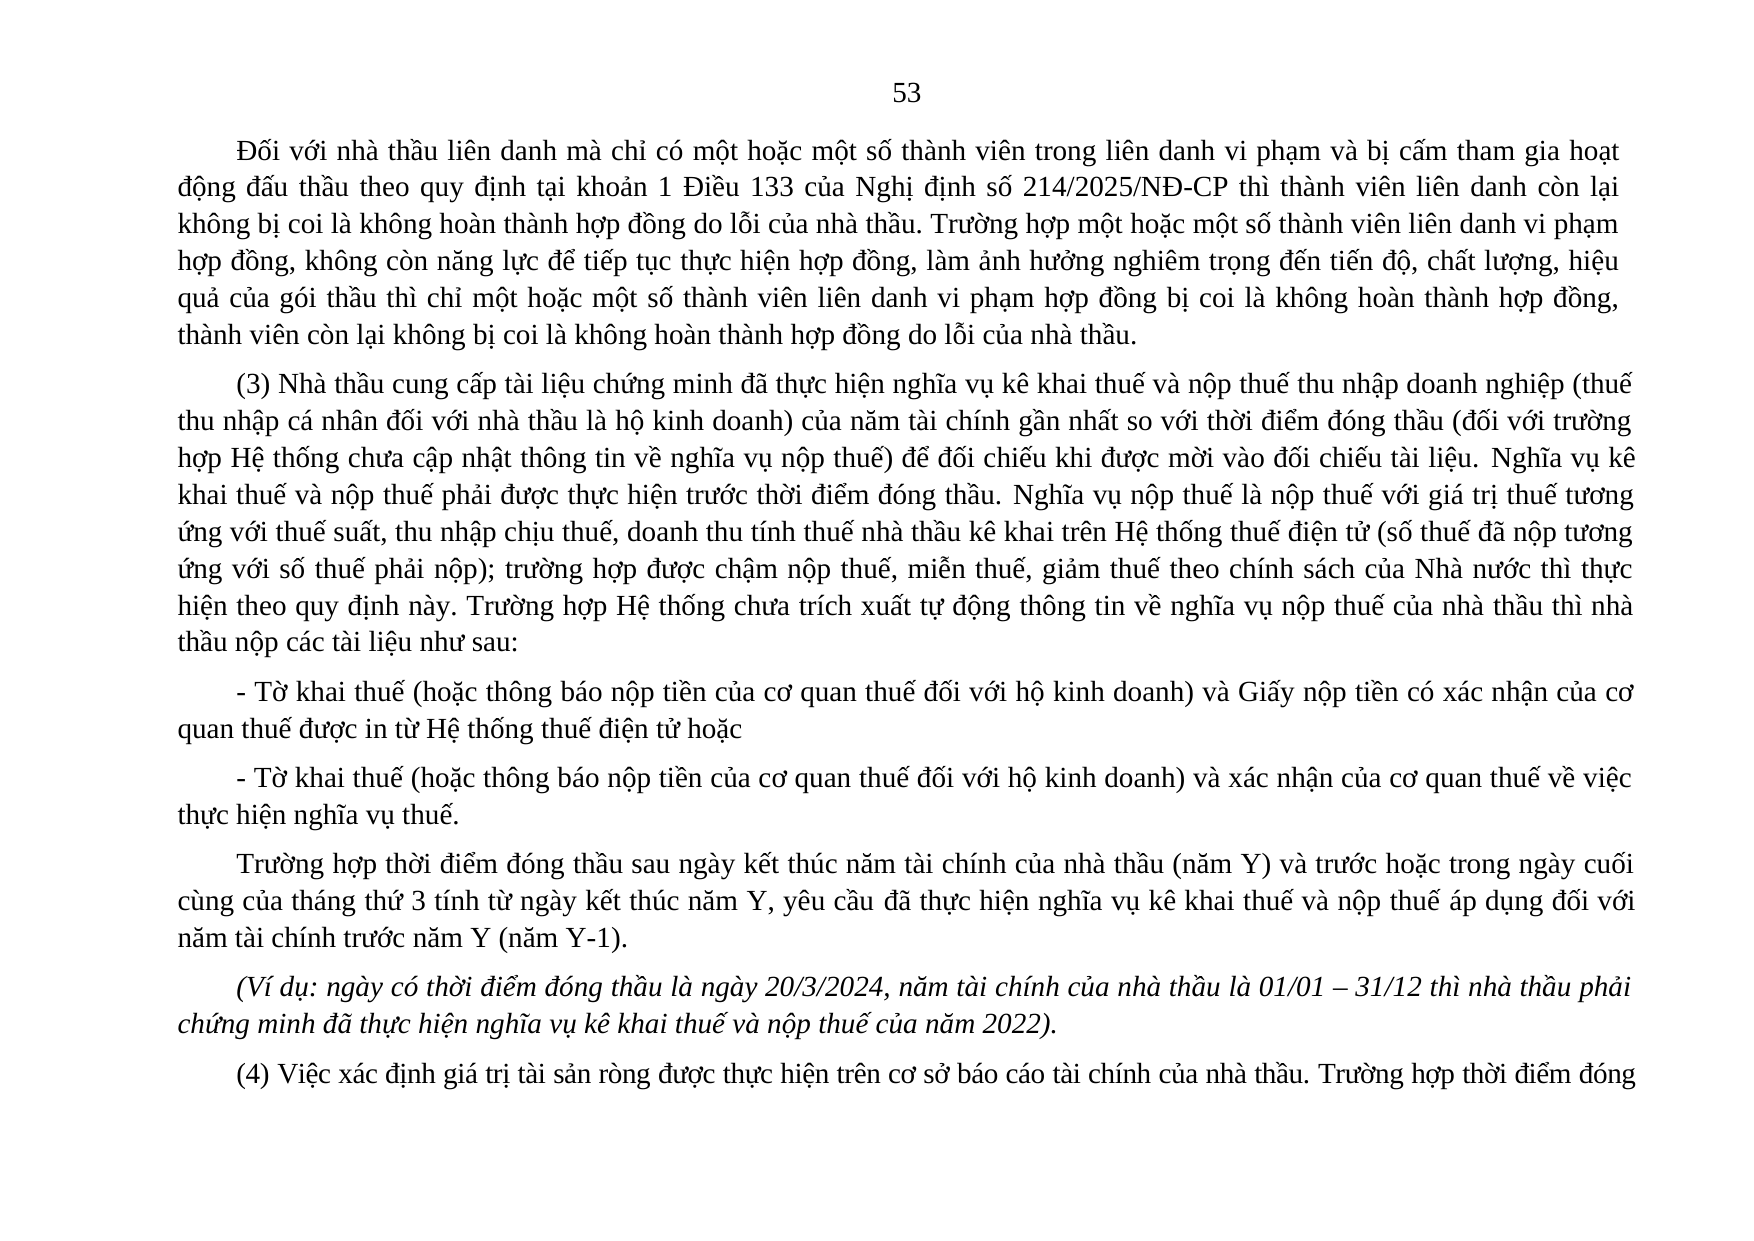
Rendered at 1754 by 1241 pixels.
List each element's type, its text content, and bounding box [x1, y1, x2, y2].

text - Tờ khai thuế (hoặc thông báo nộp tiền của cơ quan thuế đối với hộ kinh doanh) và xác nhận của cơ quan thuế về việc thực hiện nghĩa vụ thuế. [177, 760, 1636, 831]
text (Ví dụ: ngày có thời điểm đóng thầu là ngày 20/3/2024, năm tài chính của nhà thầu là 01/01 – 31/12 thì nhà thầu phải chứng minh đã thực hiện nghĩa vụ kê khai thuế và nộp thuế của năm 2022). [177, 969, 1636, 1040]
text (3) Nhà thầu cung cấp tài liệu chứng minh đã thực hiện nghĩa vụ kê khai thuế và nộp thuế thu nhập doanh nghiệp (thuế thu nhập cá nhân đối với nhà thầu là hộ kinh doanh) của năm tài chính gần nhất so với thời điểm đóng thầu (đối với trường hợp Hệ thống chưa cập nhật thông tin về nghĩa vụ nộp thuế) để đối chiếu khi được mời vào đối chiếu tài liệu. Nghĩa vụ kê khai thuế và nộp thuế phải được thực hiện trước thời điểm đóng thầu. Nghĩa vụ nộp thuế là nộp thuế với giá trị thuế tương ứng với thuế suất, thu nhập chịu thuế, doanh thu tính thuế nhà thầu kê khai trên Hệ thống thuế điện tử (số thuế đã nộp tương ứng với số thuế phải nộp); trường hợp được chậm nộp thuế, miễn thuế, giảm thuế theo chính sách của Nhà nước thì thực hiện theo quy định này. Trường hợp Hệ thống chưa trích xuất tự động thông tin về nghĩa vụ nộp thuế của nhà thầu thì nhà thầu nộp các tài liệu như sau: [177, 366, 1636, 658]
text Trường hợp thời điểm đóng thầu sau ngày kết thúc năm tài chính của nhà thầu (năm Y) và trước hoặc trong ngày cuối cùng của tháng thứ 3 tính từ ngày kết thúc năm Y, yêu cầu đã thực hiện nghĩa vụ kê khai thuế và nộp thuế áp dụng đối với năm tài chính trước năm Y (năm Y-1). [177, 846, 1636, 954]
text - Tờ khai thuế (hoặc thông báo nộp tiền của cơ quan thuế đối với hộ kinh doanh) và Giấy nộp tiền có xác nhận của cơ quan thuế được in từ Hệ thống thuế điện tử hoặc [177, 674, 1636, 744]
text Đối với nhà thầu liên danh mà chỉ có một hoặc một số thành viên trong liên danh vi phạm và bị cấm tham gia hoạt động đấu thầu theo quy định tại khoản 1 Điều 133 của Nghị định số 214/2025/NĐ-CP thì thành viên liên danh còn lại không bị coi là không hoàn thành hợp đồng do lỗi của nhà thầu. Trường hợp một hoặc một số thành viên liên danh vi phạm hợp đồng, không còn năng lực để tiếp tục thực hiện hợp đồng, làm ảnh hưởng nghiêm trọng đến tiến độ, chất lượng, hiệu quả của gói thầu thì chỉ một hoặc một số thành viên liên danh vi phạm hợp đồng bị coi là không hoàn thành hợp đồng, thành viên còn lại không bị coi là không hoàn thành hợp đồng do lỗi của nhà thầu. [177, 133, 1621, 351]
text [177, 1056, 1636, 1089]
